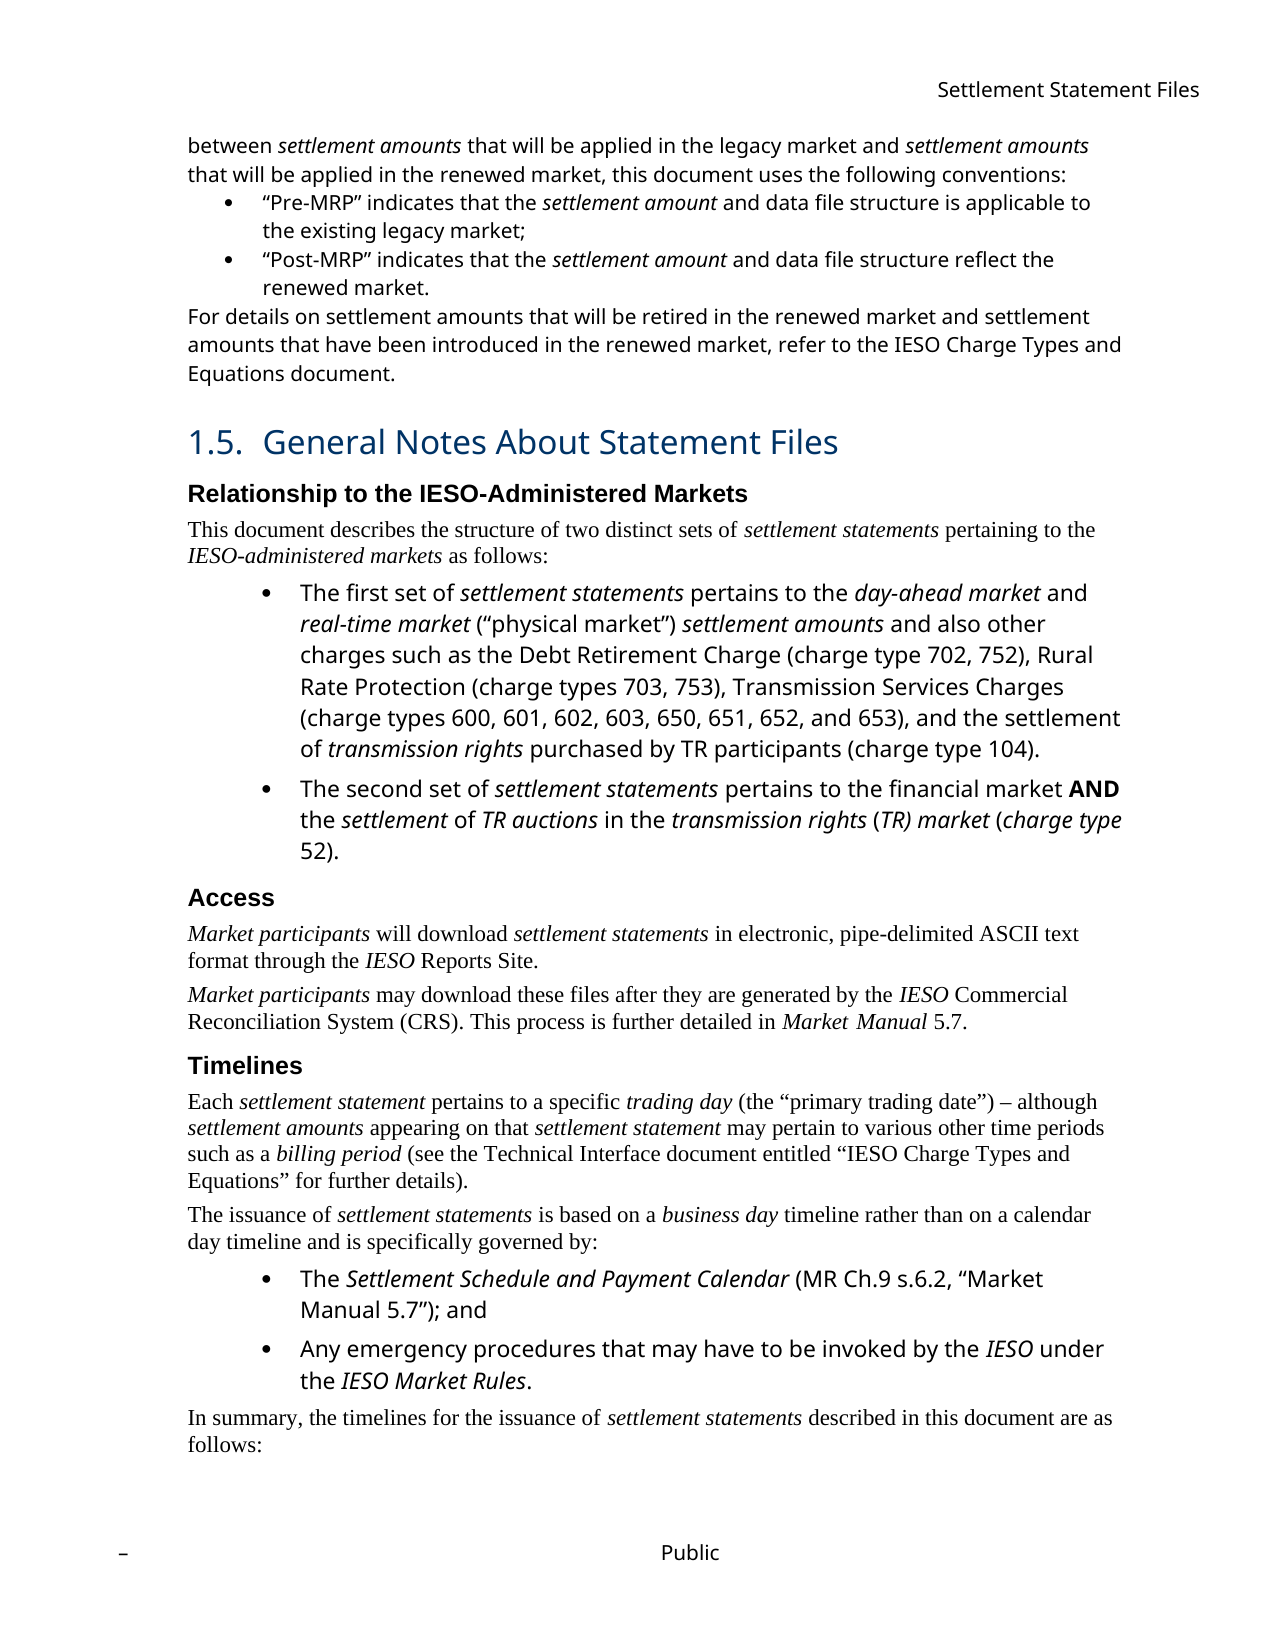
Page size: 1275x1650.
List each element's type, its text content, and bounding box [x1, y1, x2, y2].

subtitle Relationship to the IESO-Administered Markets [187, 479, 1125, 508]
text For details on settlement amounts that will be retired in the renewed market and settlement amounts that have been introduced in the renewed market, refer to the IESO Charge Types and Equations document. [187, 302, 1125, 387]
text Each settlement statement pertains to a specific trading day (the “primary trading date”) – although settlement amounts appearing on that settlement statement may pertain to various other time periods such as a billing period (see the Technical Interface document entitled “IESO Charge Types and Equations” for further details). [187, 1088, 1125, 1193]
list “Pre-MRP” indicates that the settlement amount and data file structure is applicable to the existing legacy market; [225, 188, 1125, 245]
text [187, 131, 1125, 188]
list The second set of settlement statements pertains to the financial market AND the settlement of TR auctions in the transmission rights (TR) market (charge type 52). [262, 773, 1125, 867]
list “Post-MRP” indicates that the settlement amount and data file structure reflect the renewed market. [225, 245, 1125, 302]
list Any emergency procedures that may have to be invoked by the IESO under the IESO Market Rules. [262, 1333, 1125, 1396]
list The first set of settlement statements pertains to the day-ahead market and real-time market (“physical market”) settlement amounts and also other charges such as the Debt Retirement Charge (charge type 702, 752), Rural Rate Protection (charge types 703, 753), Transmission Services Charges (charge types 600, 601, 602, 603, 650, 651, 652, and 653), and the settlement of transmission rights purchased by TR participants (charge type 104). [262, 577, 1125, 764]
subtitle Access [187, 883, 1125, 912]
text Market participants will download settlement statements in electronic, pipe-delimited ASCII text format through the IESO Reports Site. [187, 920, 1125, 973]
list The Settlement Schedule and Payment Calendar (MR Ch.9 s.6.2, “Market Manual 5.7”); and [262, 1263, 1125, 1325]
subtitle General Notes About Statement Files [187, 425, 1125, 462]
text This document describes the structure of two distinct sets of settlement statements pertaining to the IESO-administered markets as follows: [187, 516, 1125, 569]
text Market participants may download these files after they are generated by the IESO Commercial Reconciliation System (CRS). This process is further detailed in Market Manual 5.7. [187, 981, 1125, 1034]
subtitle Timelines [187, 1051, 1125, 1079]
text In summary, the timelines for the issuance of settlement statements described in this document are as follows: [187, 1404, 1125, 1457]
text The issuance of settlement statements is based on a business day timeline rather than on a calendar day timeline and is specifically governed by: [187, 1202, 1125, 1254]
